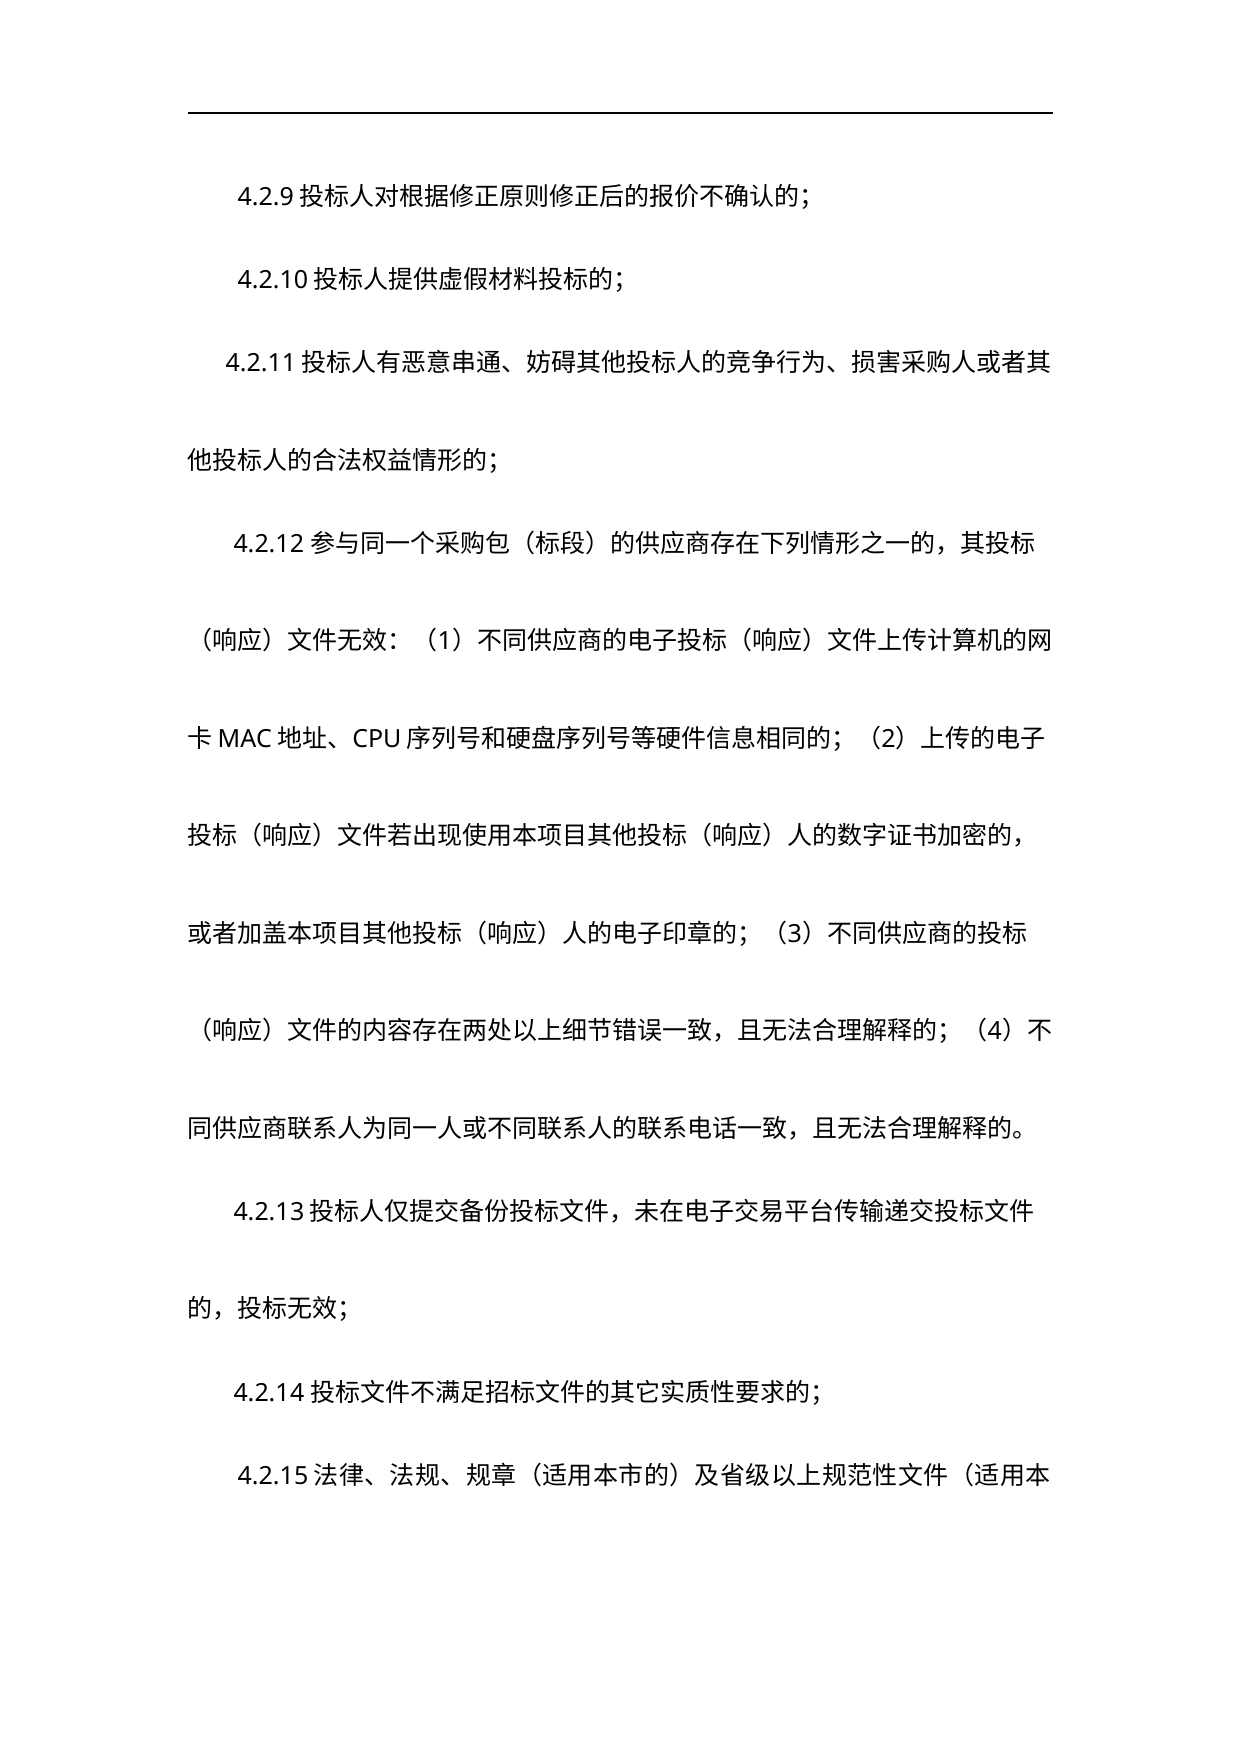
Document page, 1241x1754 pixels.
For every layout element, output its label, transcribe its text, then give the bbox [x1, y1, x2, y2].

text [187, 1441, 1053, 1506]
text 4.2.10投标人提供虚假材料投标的； [187, 245, 1053, 310]
text 4.2.14 投标文件不满足招标文件的其它实质性要求的； [187, 1358, 1053, 1423]
text 4.2.13投标人仅提交备份投标文件，未在电子交易平台传输递交投标文件的，投标无效； [187, 1177, 1053, 1339]
text 4.2.12 参与同一个采购包（标段）的供应商存在下列情形之一的，其投标（响应）文件无效：（1）不同供应商的电子投标（响应）文件上传计算机的网卡MAC地址、CPU序列号和硬盘序列号等硬件信息相同的；（2）上传的电子投标（响应）文件若出现使用本项目其他投标（响应）人的数字证书加密的，或者加盖本项目其他投标（响应）人的电子印章的；（3）不同供应商的投标（响应）文件的内容存在两处以上细节错误一致，且无法合理解释的；（4）不同供应商联系人为同一人或不同联系人的联系电话一致，且无法合理解释的。 [187, 509, 1053, 1159]
text 4.2.9投标人对根据修正原则修正后的报价不确认的； [187, 162, 1053, 227]
text 4.2.11投标人有恶意串通、妨碍其他投标人的竞争行为、损害采购人或者其他投标人的合法权益情形的； [187, 328, 1053, 491]
